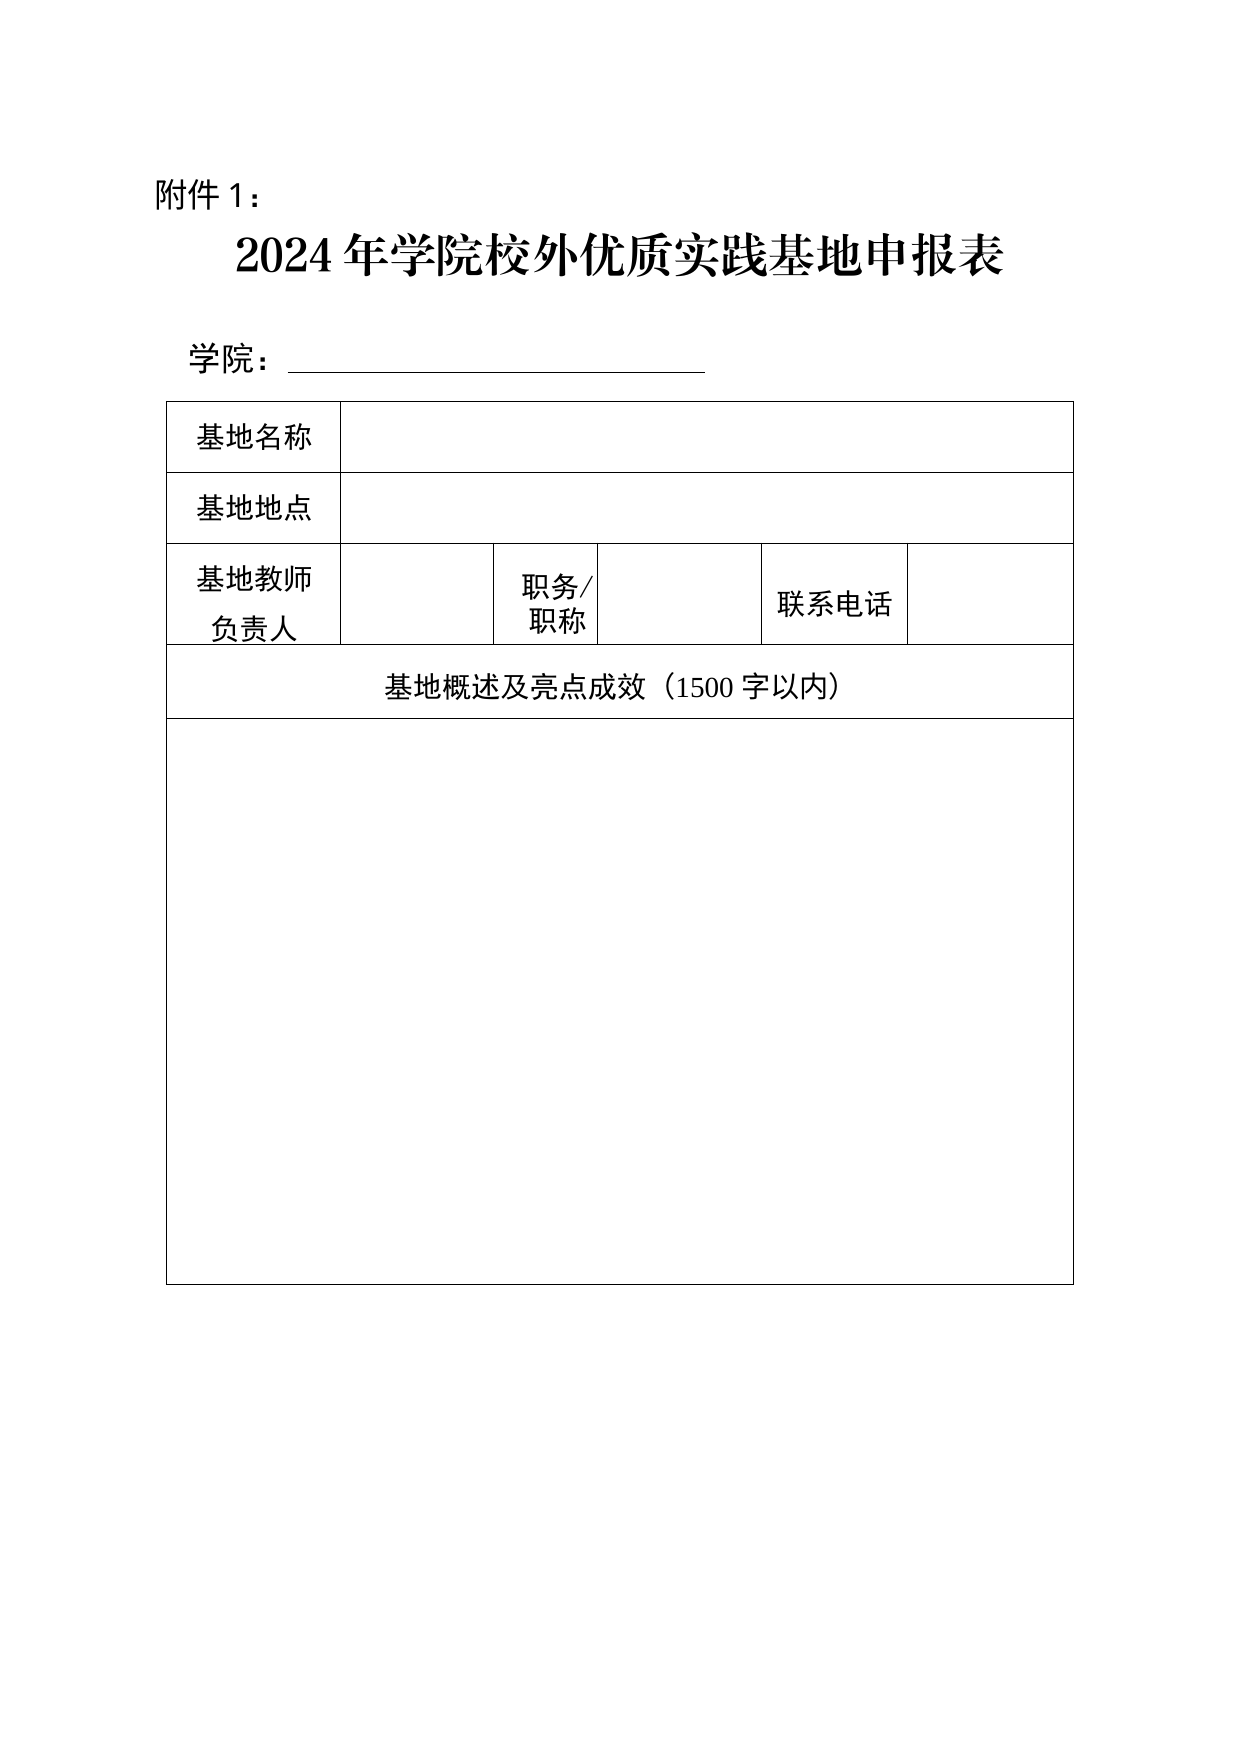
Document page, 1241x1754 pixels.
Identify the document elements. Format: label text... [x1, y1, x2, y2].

table_cell [341, 544, 493, 643]
text 学院： [154, 324, 1086, 382]
table_cell 基地教师 负责人 [167, 544, 340, 643]
table_cell [908, 544, 1073, 643]
table_cell [598, 544, 761, 643]
table_cell 联系电话 [762, 544, 907, 643]
table_cell 职务/ 职称 [494, 544, 597, 643]
table_cell [167, 719, 1073, 1284]
table_header [341, 402, 1073, 472]
table_cell 基地地点 [167, 473, 340, 542]
text 附件1： [154, 160, 1086, 219]
table_cell [341, 473, 1073, 542]
table_cell 基地概述及亮点成效（1500 字以内） [167, 645, 1073, 718]
text 2024年学院校外优质实践基地申报表 [154, 231, 1086, 284]
table_header 基地名称 [167, 402, 340, 472]
